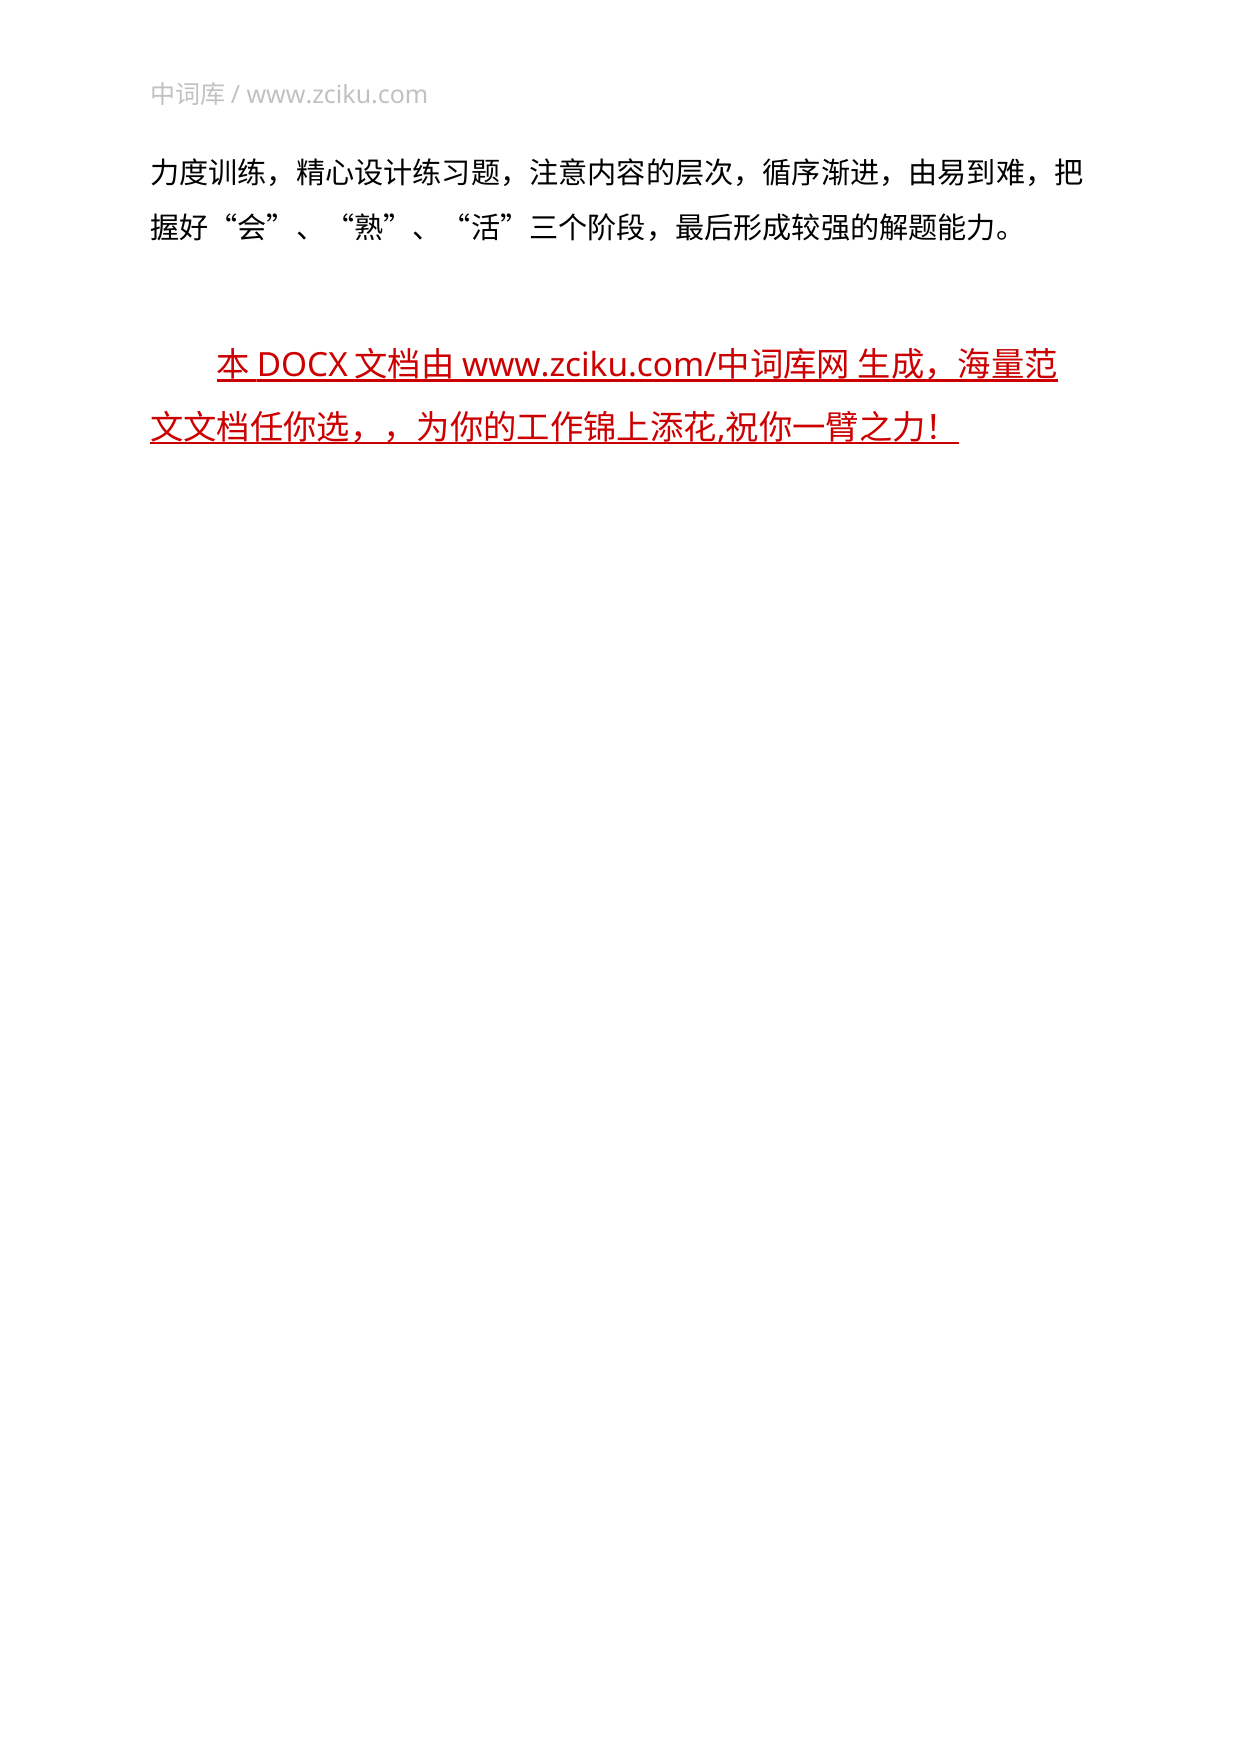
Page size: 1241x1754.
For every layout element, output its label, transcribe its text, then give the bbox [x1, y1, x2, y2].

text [150, 150, 1090, 247]
text 本DOCX文档由 www.zciku.com/中词库网 生成，海量范文文档任你选，，为你的工作锦上添花,祝你一臂之力！ [150, 338, 1090, 449]
